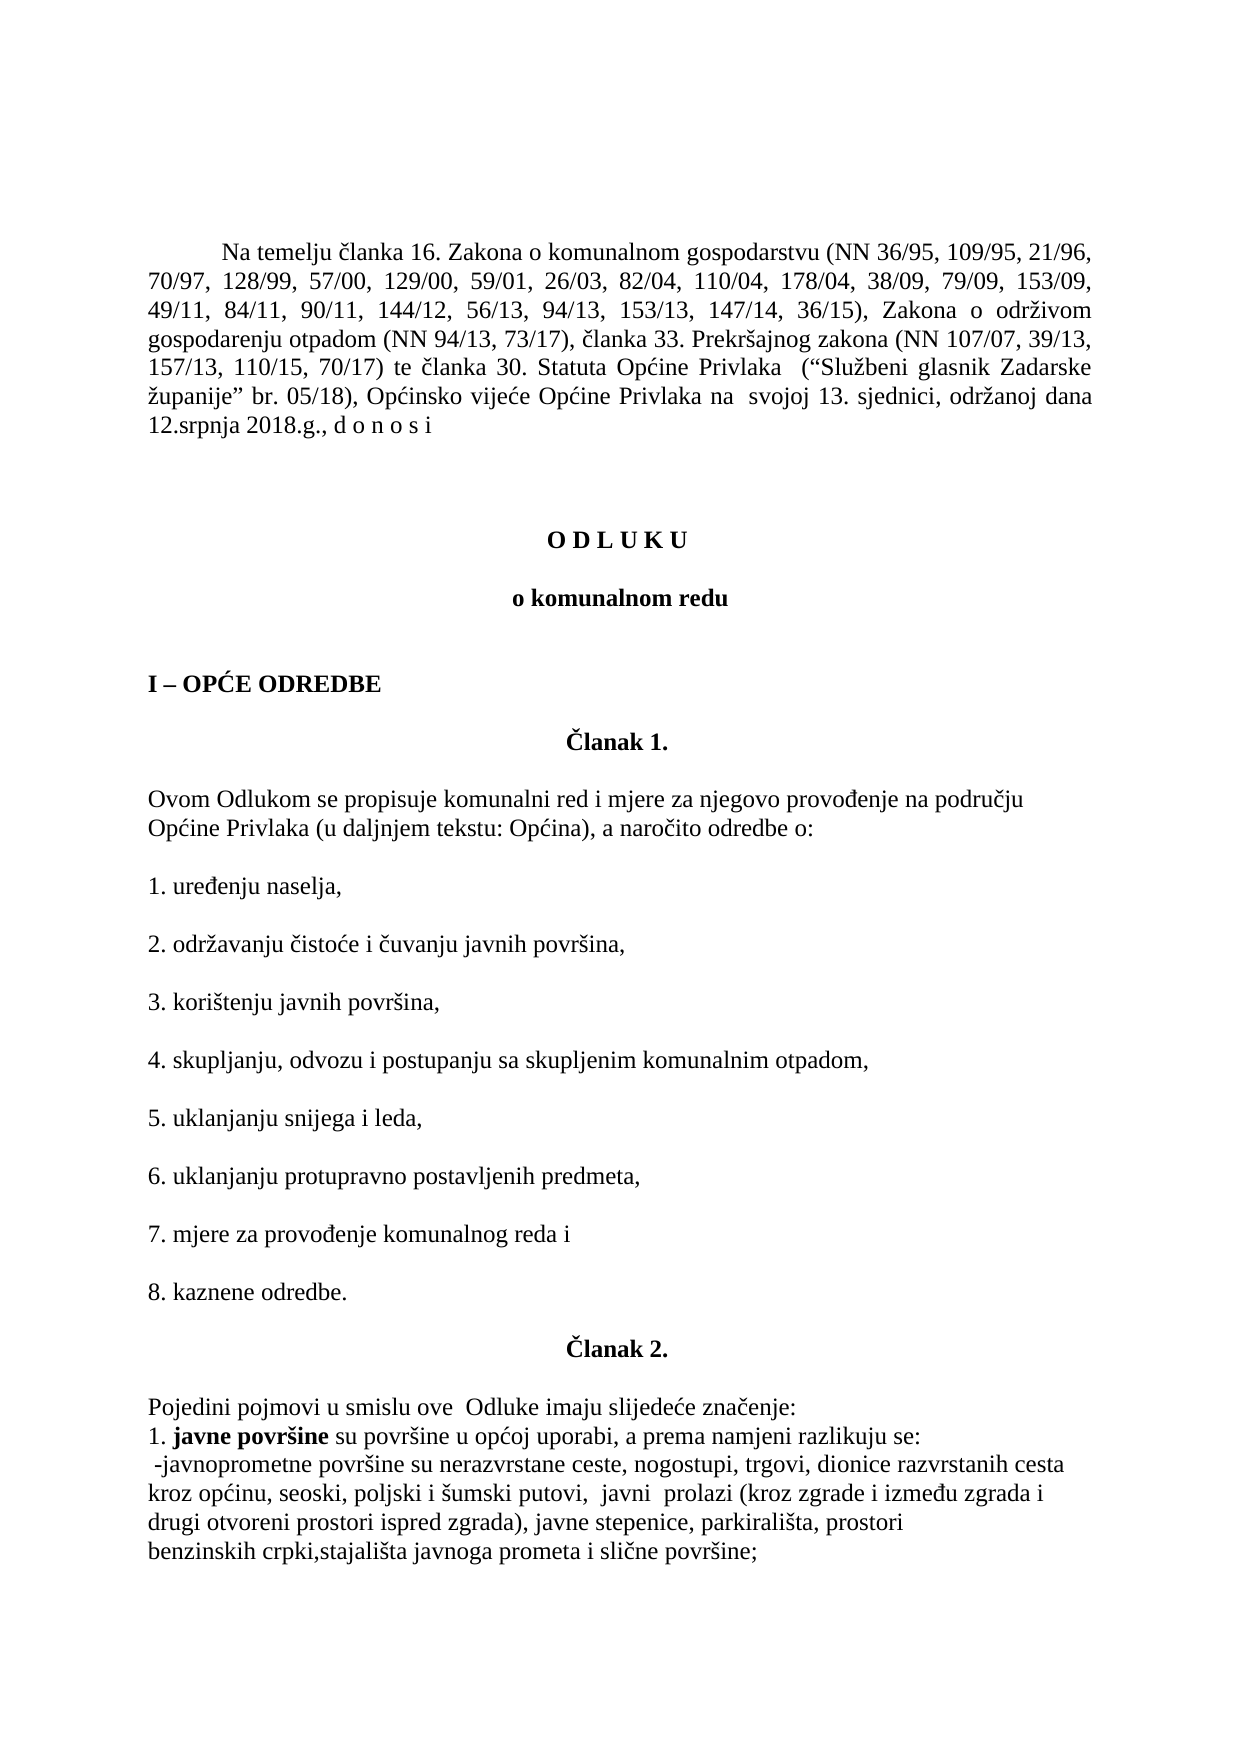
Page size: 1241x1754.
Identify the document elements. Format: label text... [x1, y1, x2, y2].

text I – OPĆE ODREDBE [148, 669, 1093, 698]
text 1. javne površine su površine u općoj uporabi, a prema namjeni razlikuju se: [148, 1421, 1093, 1449]
text kroz općinu, seoski, poljski i šumski putovi, javni prolazi (kroz zgrade i između zgrada i [148, 1478, 1093, 1507]
text drugi otvoreni prostori ispred zgrada), javne stepenice, parkirališta, prostori [148, 1507, 1093, 1536]
text 1. uređenju naselja, [148, 871, 1093, 900]
text 7. mjere za provođenje komunalnog reda i [148, 1219, 1093, 1247]
text 2. održavanju čistoće i čuvanju javnih površina, [148, 929, 1093, 958]
text 6. uklanjanju protupravno postavljenih predmeta, [148, 1161, 1093, 1189]
text -javnoprometne površine su nerazvrstane ceste, nogostupi, trgovi, dionice razvrstanih cesta [148, 1449, 1093, 1478]
text 8. kaznene odredbe. [148, 1277, 1093, 1305]
text o komunalnom redu [148, 583, 1093, 612]
text benzinskih crpki,stajališta javnoga prometa i slične površine; [148, 1536, 1093, 1564]
text O D L U K U [148, 525, 1093, 554]
text Na temelju članka 16. Zakona o komunalnom gospodarstvu (NN 36/95, 109/95, 21/96, 70/97, 128/99, 57/00, 129/00, 59/01, 26/03, 82/04, 110/04, 178/04, 38/09, 79/09, 153/09, 49/11, 84/11, 90/11, 144/12, 56/13, 94/13, 153/13, 147/14, 36/15), Zakona o održivom gospodarenju otpadom (NN 94/13, 73/17), članka 33. Prekršajnog zakona (NN 107/07, 39/13, 157/13, 110/15, 70/17) te članka 30. Statuta Općine Privlaka (“Službeni glasnik Zadarske županije” br. 05/18), Općinsko vijeće Općine Privlaka na svojoj 13. sjednici, održanoj dana 12.srpnja 2018.g., d o n o s i [148, 237, 1093, 439]
text Pojedini pojmovi u smislu ove Odluke imaju slijedeće značenje: [148, 1392, 1093, 1421]
text Članak 1. [148, 727, 1093, 755]
text Ovom Odlukom se propisuje komunalni red i mjere za njegovo provođenje na području Općine Privlaka (u daljnjem tekstu: Općina), a naročito odredbe o: [148, 784, 1093, 842]
text 4. skupljanju, odvozu i postupanju sa skupljenim komunalnim otpadom, [148, 1045, 1093, 1074]
text 3. korištenju javnih površina, [148, 987, 1093, 1016]
text 5. uklanjanju snijega i leda, [148, 1103, 1093, 1132]
text Članak 2. [148, 1334, 1093, 1363]
